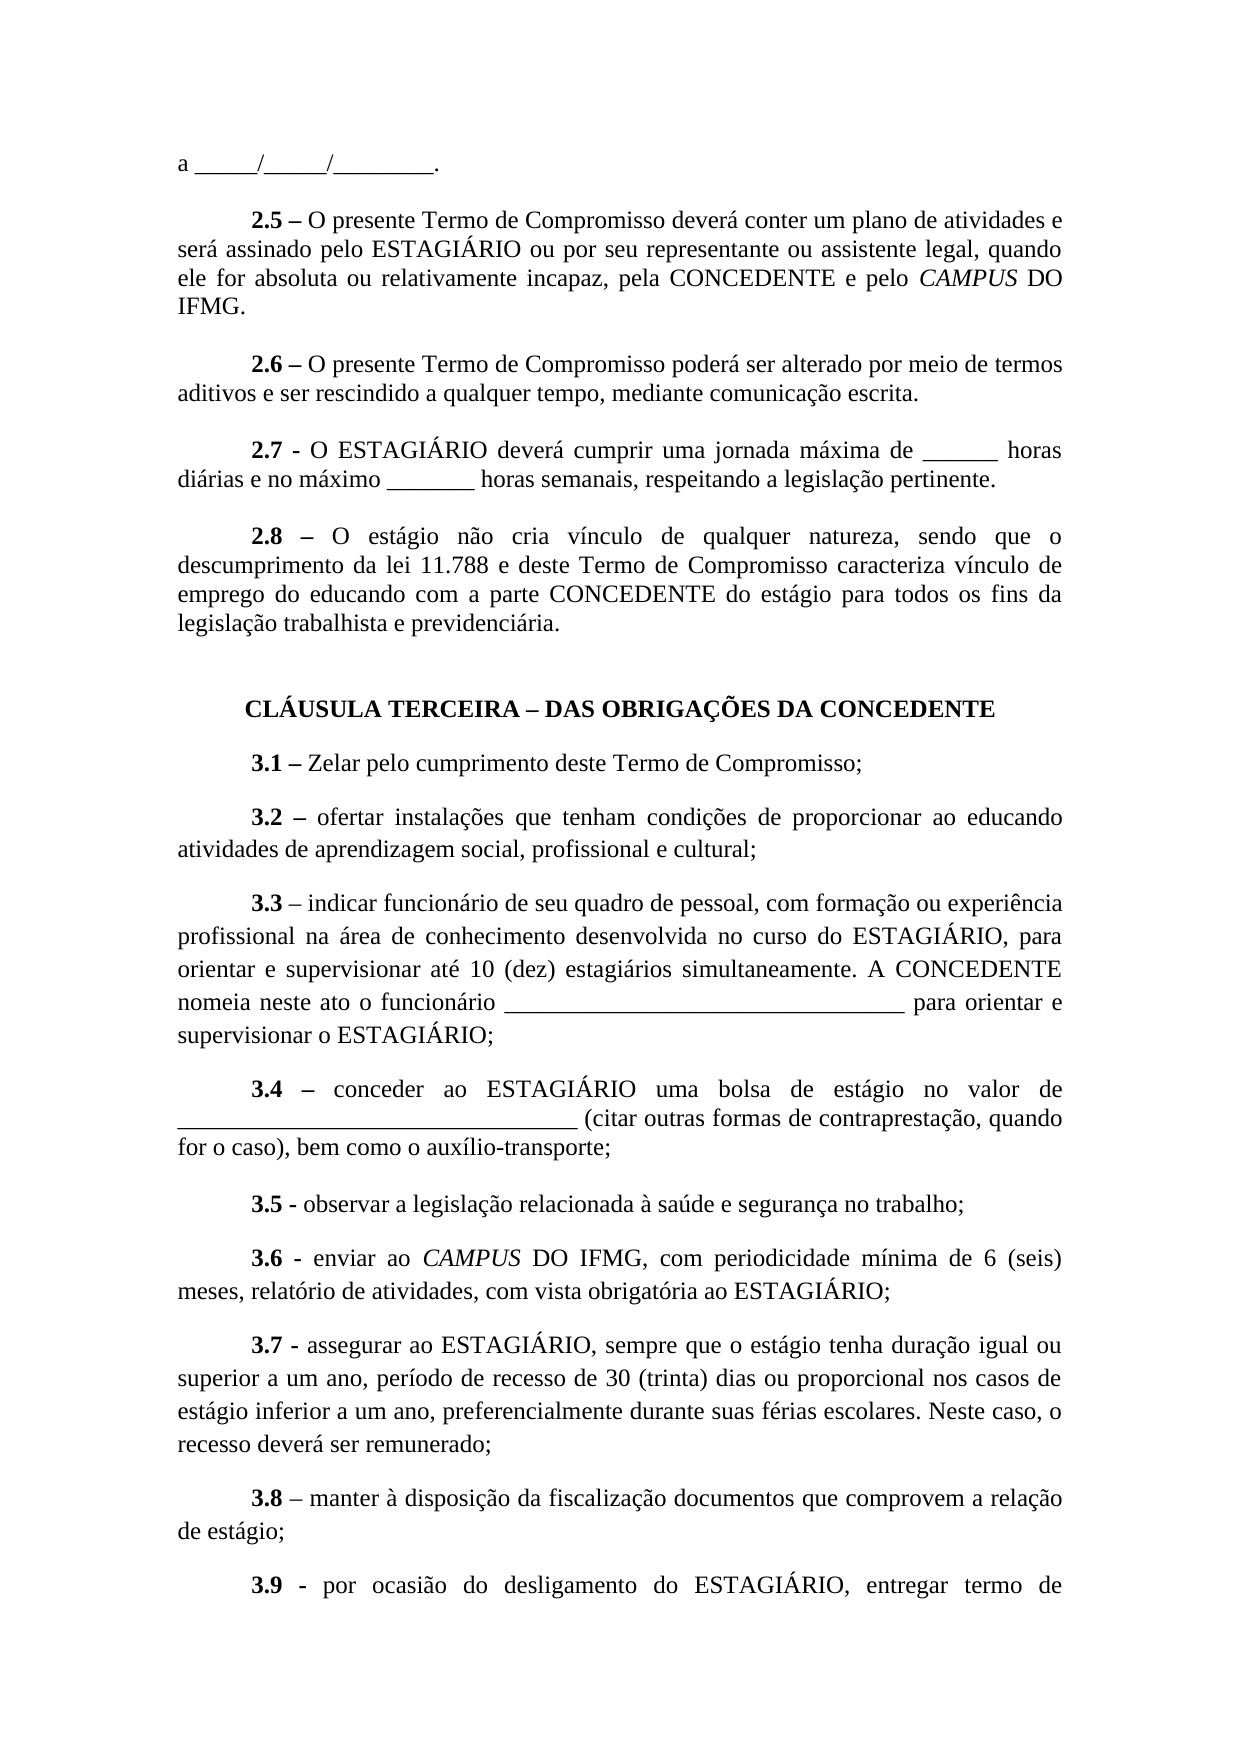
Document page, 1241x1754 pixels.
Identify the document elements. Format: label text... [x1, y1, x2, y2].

text 3.2 – ofertar instalações que tenham condições de proporcionar ao educando atividades de aprendizagem social, profissional e cultural; [177, 802, 1063, 863]
text 3.8 – manter à disposição da fiscalização documentos que comprovem a relação de estágio; [177, 1483, 1063, 1545]
text 3.3 – indicar funcionário de seu quadro de pessoal, com formação ou experiência profissional na área de conhecimento desenvolvida no curso do ESTAGIÁRIO, para orientar e supervisionar até 10 (dez) estagiários simultaneamente. A CONCEDENTE nomeia neste ato o funcionário ________________________________ para orientar e supervisionar o ESTAGIÁRIO; [177, 888, 1063, 1049]
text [177, 1570, 1063, 1599]
text 3.6 - enviar ao CAMPUS DO IFMG, com periodicidade mínima de 6 (seis) meses, relatório de atividades, com vista obrigatória ao ESTAGIÁRIO; [177, 1243, 1063, 1305]
text 2.5 – O presente Termo de Compromisso deverá conter um plano de atividades e será assinado pelo ESTAGIÁRIO ou por seu representante ou assistente legal, quando ele for absoluta ou relativamente incapaz, pela CONCEDENTE e pelo CAMPUS DO IFMG. [177, 205, 1063, 320]
text 3.1 – Zelar pelo cumprimento deste Termo de Compromisso; [177, 748, 1063, 776]
text 3.4 – conceder ao ESTAGIÁRIO uma bolsa de estágio no valor de ________________________________ (citar outras formas de contraprestação, quando for o caso), bem como o auxílio-transporte; [177, 1074, 1063, 1161]
text 2.8 – O estágio não cria vínculo de qualquer natureza, sendo que o descumprimento da lei 11.788 e deste Termo de Compromisso caracteriza vínculo de emprego do educando com a parte CONCEDENTE do estágio para todos os fins da legislação trabalhista e previdenciária. [177, 521, 1063, 636]
text CLÁUSULA TERCEIRA – DAS OBRIGAÇÕES DA CONCEDENTE [177, 694, 1063, 723]
text 3.5 - observar a legislação relacionada à saúde e segurança no trabalho; [177, 1189, 1063, 1218]
text 2.6 – O presente Termo de Compromisso poderá ser alterado por meio de termos aditivos e ser rescindido a qualquer tempo, mediante comunicação escrita. [177, 349, 1063, 406]
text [177, 148, 1063, 176]
text 3.7 - assegurar ao ESTAGIÁRIO, sempre que o estágio tenha duração igual ou superior a um ano, período de recesso de 30 (trinta) dias ou proporcional nos casos de estágio inferior a um ano, preferencialmente durante suas férias escolares. Neste caso, o recesso deverá ser remunerado; [177, 1330, 1063, 1458]
text 2.7 - O ESTAGIÁRIO deverá cumprir uma jornada máxima de ______ horas diárias e no máximo _______ horas semanais, respeitando a legislação pertinente. [177, 435, 1063, 493]
